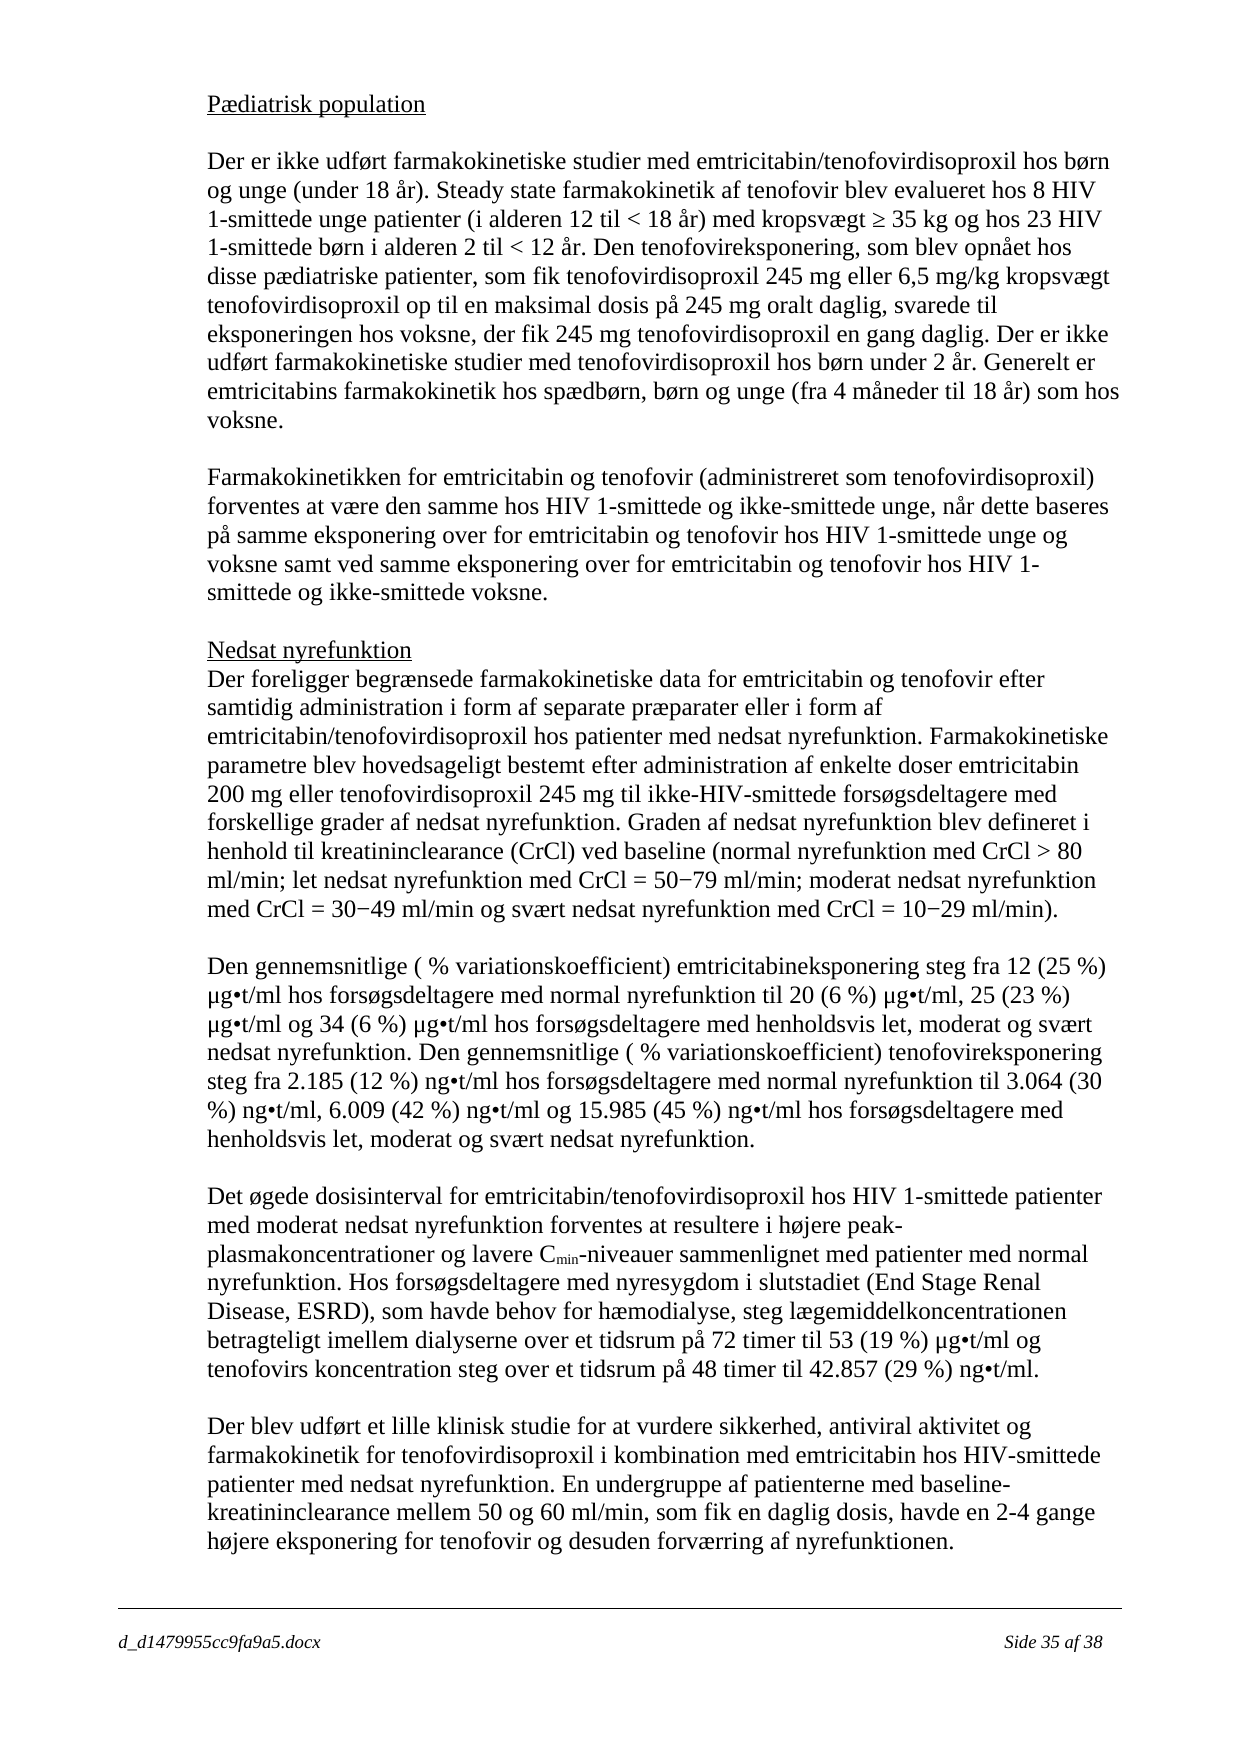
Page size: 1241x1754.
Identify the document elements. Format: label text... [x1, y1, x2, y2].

text Der er ikke udført farmakokinetiske studier med emtricitabin/tenofovirdisoproxil hos børn og unge (under 18 år). Steady state farmakokinetik af tenofovir blev evalueret hos 8 HIV 1-smittede unge patienter (i alderen 12 til < 18 år) med kropsvægt ≥ 35 kg og hos 23 HIV 1-smittede børn i alderen 2 til < 12 år. Den tenofovireksponering, som blev opnået hos disse pædiatriske patienter, som fik tenofovirdisoproxil 245 mg eller 6,5 mg/kg kropsvægt tenofovirdisoproxil op til en maksimal dosis på 245 mg oralt daglig, svarede til eksponeringen hos voksne, der fik 245 mg tenofovirdisoproxil en gang daglig. Der er ikke udført farmakokinetiske studier med tenofovirdisoproxil hos børn under 2 år. Generelt er emtricitabins farmakokinetik hos spædbørn, børn og unge (fra 4 måneder til 18 år) som hos voksne. [207, 146, 1122, 434]
text Farmakokinetikken for emtricitabin og tenofovir (administreret som tenofovirdisoproxil) forventes at være den samme hos HIV 1-smittede og ikke-smittede unge, når dette baseres på samme eksponering over for emtricitabin og tenofovir hos HIV 1-smittede unge og voksne samt ved samme eksponering over for emtricitabin og tenofovir hos HIV 1-smittede og ikke-smittede voksne. [207, 462, 1122, 606]
text Den gennemsnitlige ( % variationskoefficient) emtricitabineksponering steg fra 12 (25 %) μg•t/ml hos forsøgsdeltagere med normal nyrefunktion til 20 (6 %) μg•t/ml, 25 (23 %) μg•t/ml og 34 (6 %) μg•t/ml hos forsøgsdeltagere med henholdsvis let, moderat og svært nedsat nyrefunktion. Den gennemsnitlige ( % variationskoefficient) tenofovireksponering steg fra 2.185 (12 %) ng•t/ml hos forsøgsdeltagere med normal nyrefunktion til 3.064 (30 %) ng•t/ml, 6.009 (42 %) ng•t/ml og 15.985 (45 %) ng•t/ml hos forsøgsdeltagere med henholdsvis let, moderat og svært nedsat nyrefunktion. [207, 951, 1122, 1152]
text Der blev udført et lille klinisk studie for at vurdere sikkerhed, antiviral aktivitet og farmakokinetik for tenofovirdisoproxil i kombination med emtricitabin hos HIV-smittede patienter med nedsat nyrefunktion. En undergruppe af patienterne med baseline-kreatininclearance mellem 50 og 60 ml/min, som fik en daglig dosis, havde en 2-4 gange højere eksponering for tenofovir og desuden forværring af nyrefunktionen. [207, 1411, 1122, 1555]
text Pædiatrisk population [207, 89, 1122, 117]
text Der foreligger begrænsede farmakokinetiske data for emtricitabin og tenofovir efter samtidig administration i form af separate præparater eller i form af emtricitabin/tenofovirdisoproxil hos patienter med nedsat nyrefunktion. Farmakokinetiske parametre blev hovedsageligt bestemt efter administration af enkelte doser emtricitabin 200 mg eller tenofovirdisoproxil 245 mg til ikke-HIV-smittede forsøgsdeltagere med forskellige grader af nedsat nyrefunktion. Graden af nedsat nyrefunktion blev defineret i henhold til kreatininclearance (CrCl) ved baseline (normal nyrefunktion med CrCl > 80 ml/min; let nedsat nyrefunktion med CrCl = 50−79 ml/min; moderat nedsat nyrefunktion med CrCl = 30−49 ml/min og svært nedsat nyrefunktion med CrCl = 10−29 ml/min). [207, 664, 1122, 922]
text Det øgede dosisinterval for emtricitabin/tenofovirdisoproxil hos HIV 1-smittede patienter med moderat nedsat nyrefunktion forventes at resultere i højere peak-plasmakoncentrationer og lavere Cmin-niveauer sammenlignet med patienter med normal nyrefunktion. Hos forsøgsdeltagere med nyresygdom i slutstadiet (End Stage Renal Disease, ESRD), som havde behov for hæmodialyse, steg lægemiddelkoncentrationen betragteligt imellem dialyserne over et tidsrum på 72 timer til 53 (19 %) μg•t/ml og tenofovirs koncentration steg over et tidsrum på 48 timer til 42.857 (29 %) ng•t/ml. [207, 1181, 1122, 1382]
text Nedsat nyrefunktion [207, 635, 1122, 664]
